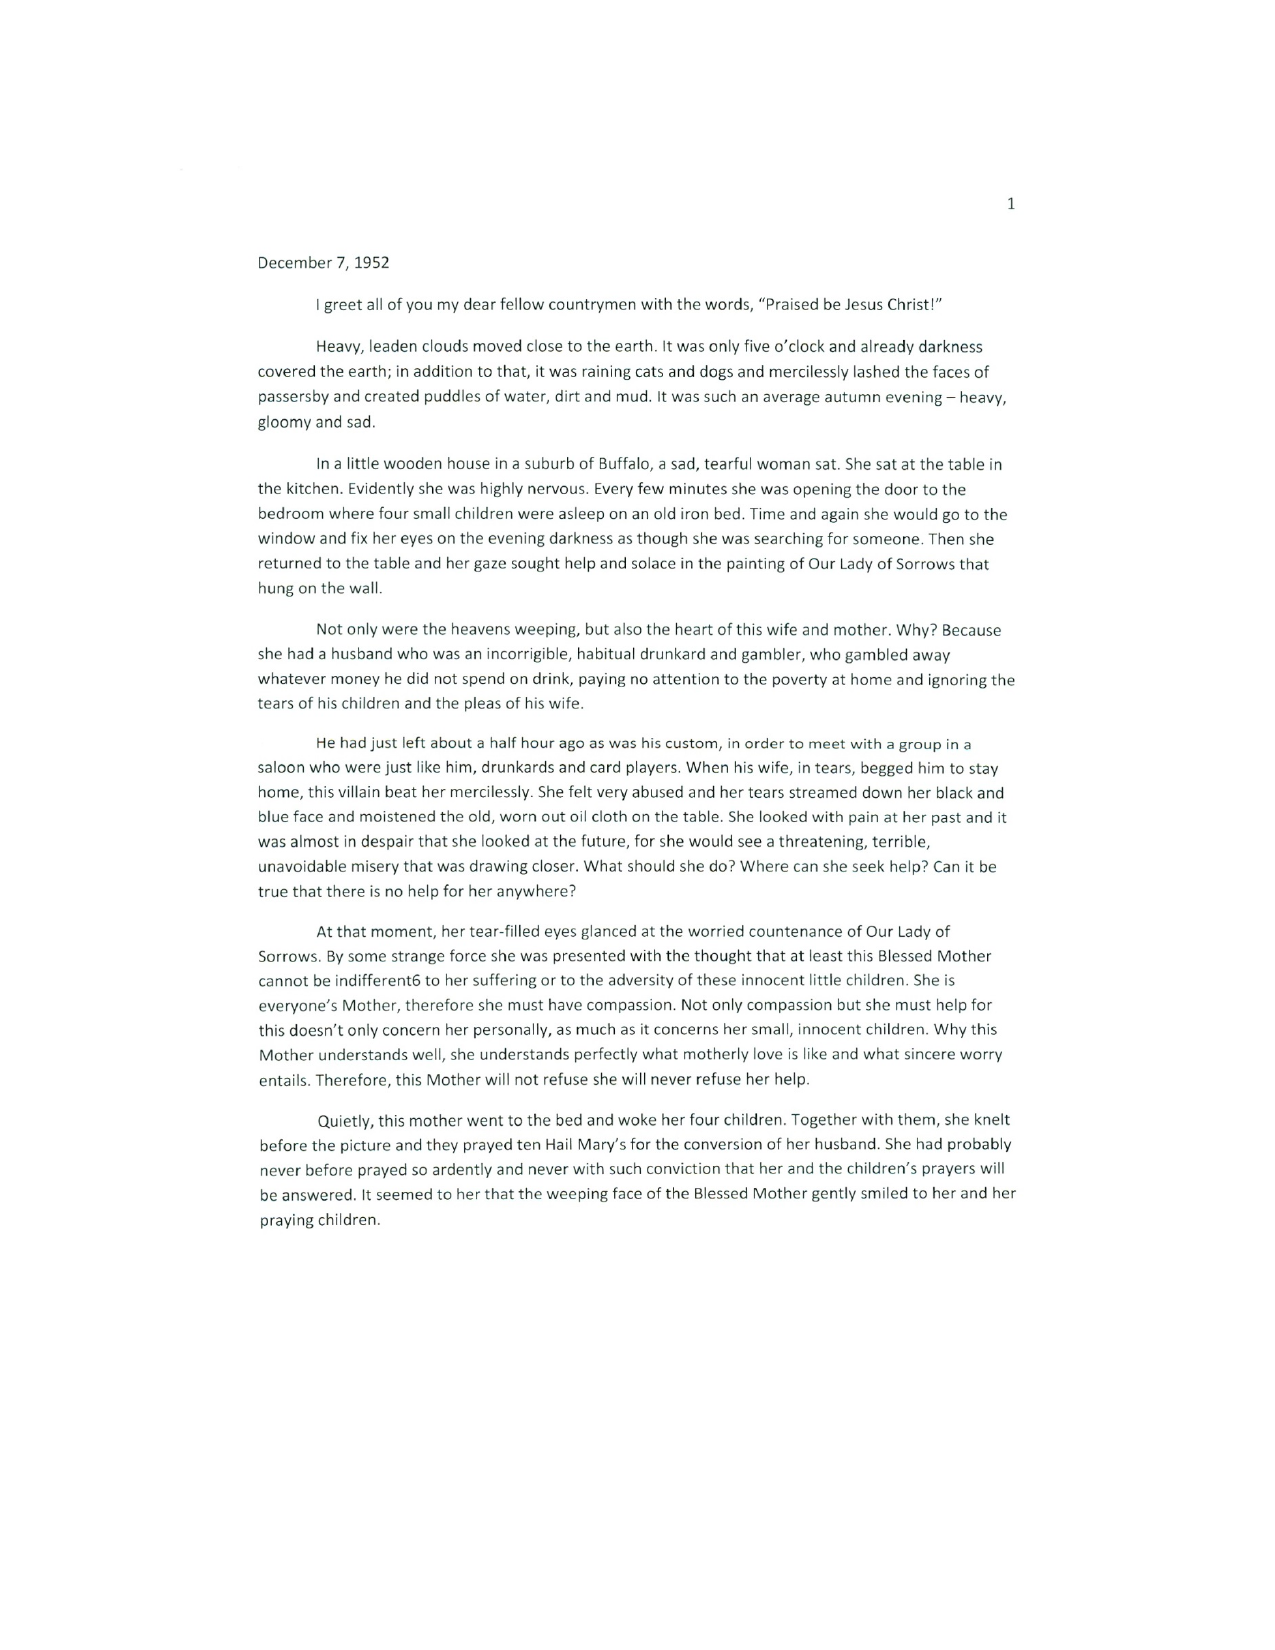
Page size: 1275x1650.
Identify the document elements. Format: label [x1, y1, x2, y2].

picture [150, 150, 1125, 1411]
